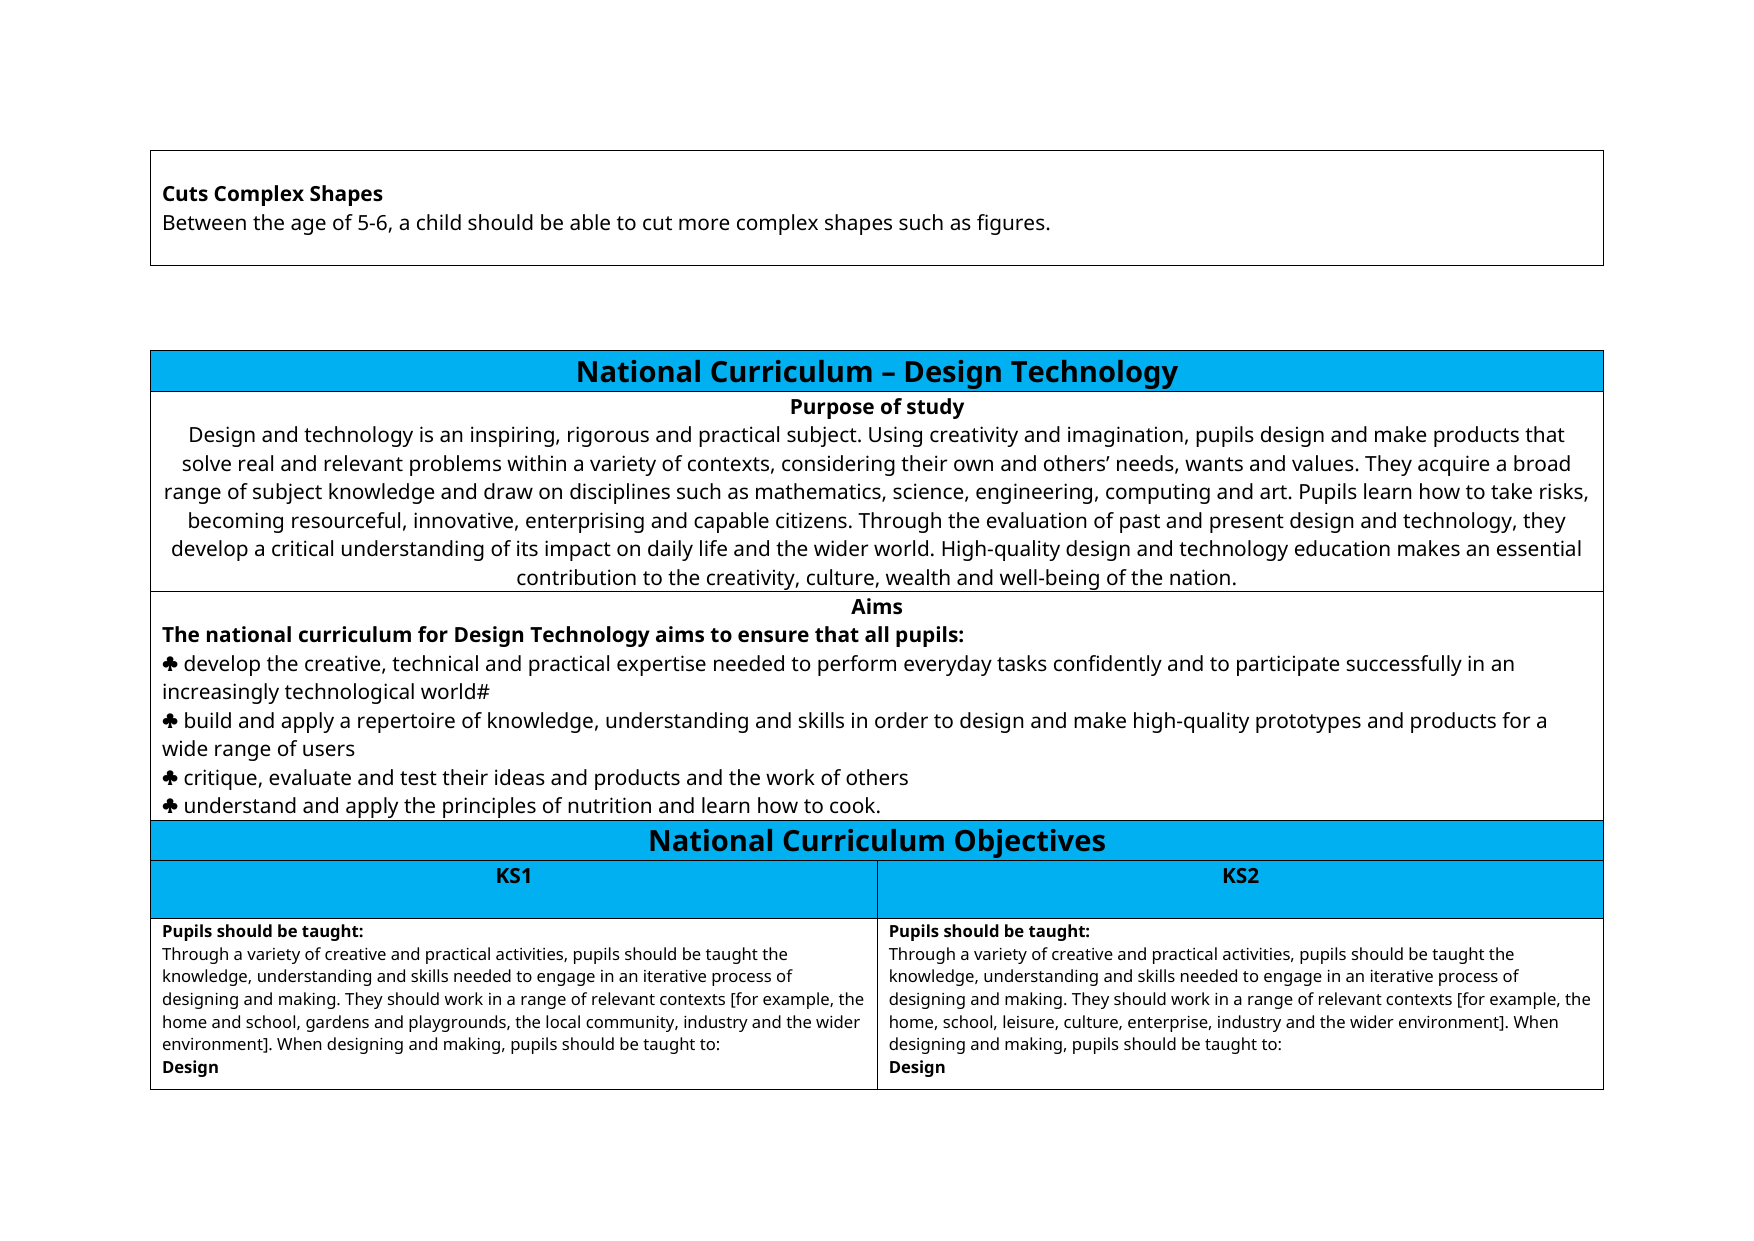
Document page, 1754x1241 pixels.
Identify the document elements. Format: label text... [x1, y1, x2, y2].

table_header National Curriculum – Design Technology [151, 351, 1603, 391]
table_cell KS2 [878, 861, 1603, 918]
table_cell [151, 919, 877, 1089]
table_cell National Curriculum Objectives [151, 821, 1603, 860]
table_cell KS1 [151, 861, 877, 918]
table_cell Purpose of study Design and technology is an inspiring, rigorous and practical subject. Using creativity and imagination, pupils design and make products that solve real and relevant problems within a variety of contexts, considering their own and others’ needs, wants and values. They acquire a broad range of subject knowledge and draw on disciplines such as mathematics, science, engineering, computing and art. Pupils learn how to take risks, becoming resourceful, innovative, enterprising and capable citizens. Through the evaluation of past and present design and technology, they develop a critical understanding of its impact on daily life and the wider world. High-quality design and technology education makes an essential contribution to the creativity, culture, wealth and well-being of the nation. [151, 392, 1603, 591]
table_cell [151, 151, 1603, 265]
table_cell Aims The national curriculum for Design Technology aims to ensure that all pupils: develop the creative, technical and practical expertise needed to perform everyday tasks confidently and to participate successfully in an increasingly technological world# build and apply a repertoire of knowledge, understanding and skills in order to design and make high-quality prototypes and products for a wide range of users critique, evaluate and test their ideas and products and the work of others understand and apply the principles of nutrition and learn how to cook. [151, 592, 1603, 820]
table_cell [878, 919, 1603, 1089]
